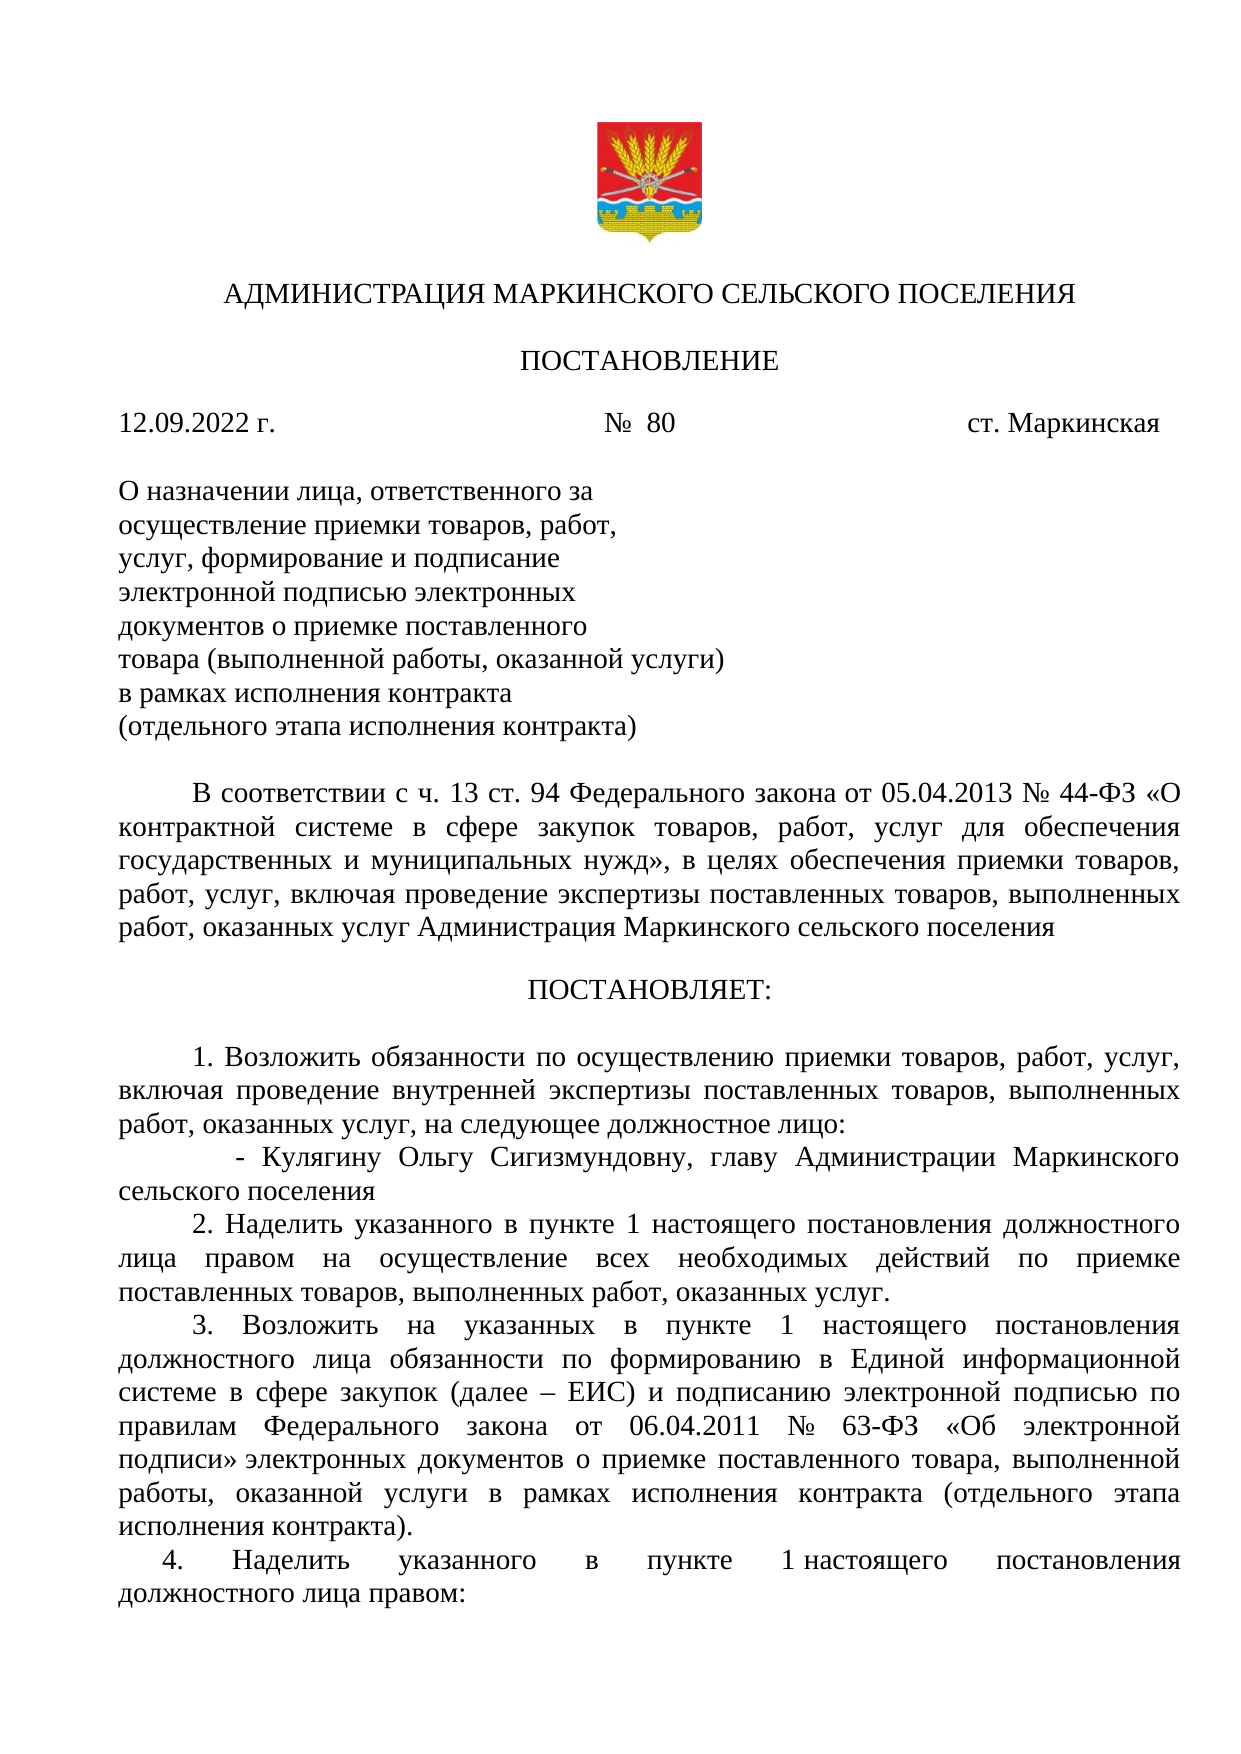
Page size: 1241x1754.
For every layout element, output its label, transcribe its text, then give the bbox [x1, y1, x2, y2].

text 4. Наделить указанного в пункте 1 настоящего постановления должностного лица правом: [118, 1542, 1181, 1609]
picture [597, 122, 702, 243]
text АДМИНИСТРАЦИЯ МАРКИНСКОГО СЕЛЬСКОГО ПОСЕЛЕНИЯ [118, 276, 1181, 309]
text товара (выполненной работы, оказанной услуги) [118, 641, 1181, 675]
text О назначении лица, ответственного за [118, 473, 1181, 507]
text 2. Наделить указанного в пункте 1 настоящего постановления должностного лица правом на осуществление всех необходимых действий по приемке поставленных товаров, выполненных работ, оказанных услуг. [118, 1207, 1181, 1307]
text (отдельного этапа исполнения контракта) [118, 708, 1181, 742]
text В соответствии с ч. 13 ст. 94 Федерального закона от 05.04.2013 № 44-ФЗ «О контрактной системе в сфере закупок товаров, работ, услуг для обеспечения государственных и муниципальных нужд», в целях обеспечения приемки товаров, работ, услуг, включая проведение экспертизы поставленных товаров, выполненных работ, оказанных услуг Администрация Маркинского сельского поселения [118, 775, 1181, 943]
text в рамках исполнения контракта [118, 675, 1181, 708]
text 1. Возложить обязанности по осуществлению приемки товаров, работ, услуг, включая проведение внутренней экспертизы поставленных товаров, выполненных работ, оказанных услуг, на следующее должностное лицо: [118, 1039, 1181, 1139]
text ПОСТАНОВЛЯЕТ: [118, 972, 1181, 1005]
text услуг, формирование и подписание [118, 541, 1181, 574]
text документов о приемке поставленного [118, 608, 1181, 641]
text 3. Возложить на указанных в пункте 1 настоящего постановления должностного лица обязанности по формированию в Единой информационной системе в сфере закупок (далее – ЕИС) и подписанию электронной подписью по правилам Федерального закона от 06.04.2011 № 63-ФЗ «Об электронной подписи» электронных документов о приемке поставленного товара, выполненной работы, оказанной услуги в рамках исполнения контракта (отдельного этапа исполнения контракта). [118, 1307, 1181, 1542]
text 12.09.2022 г. № 80 ст. Маркинская [118, 405, 1181, 439]
text осуществление приемки товаров, работ, [118, 507, 1181, 541]
text электронной подписью электронных [118, 574, 1181, 608]
text - Кулягину Ольгу Сигизмундовну, главу Администрации Маркинского сельского поселения [118, 1139, 1181, 1207]
text ПОСТАНОВЛЕНИЕ [118, 343, 1181, 377]
